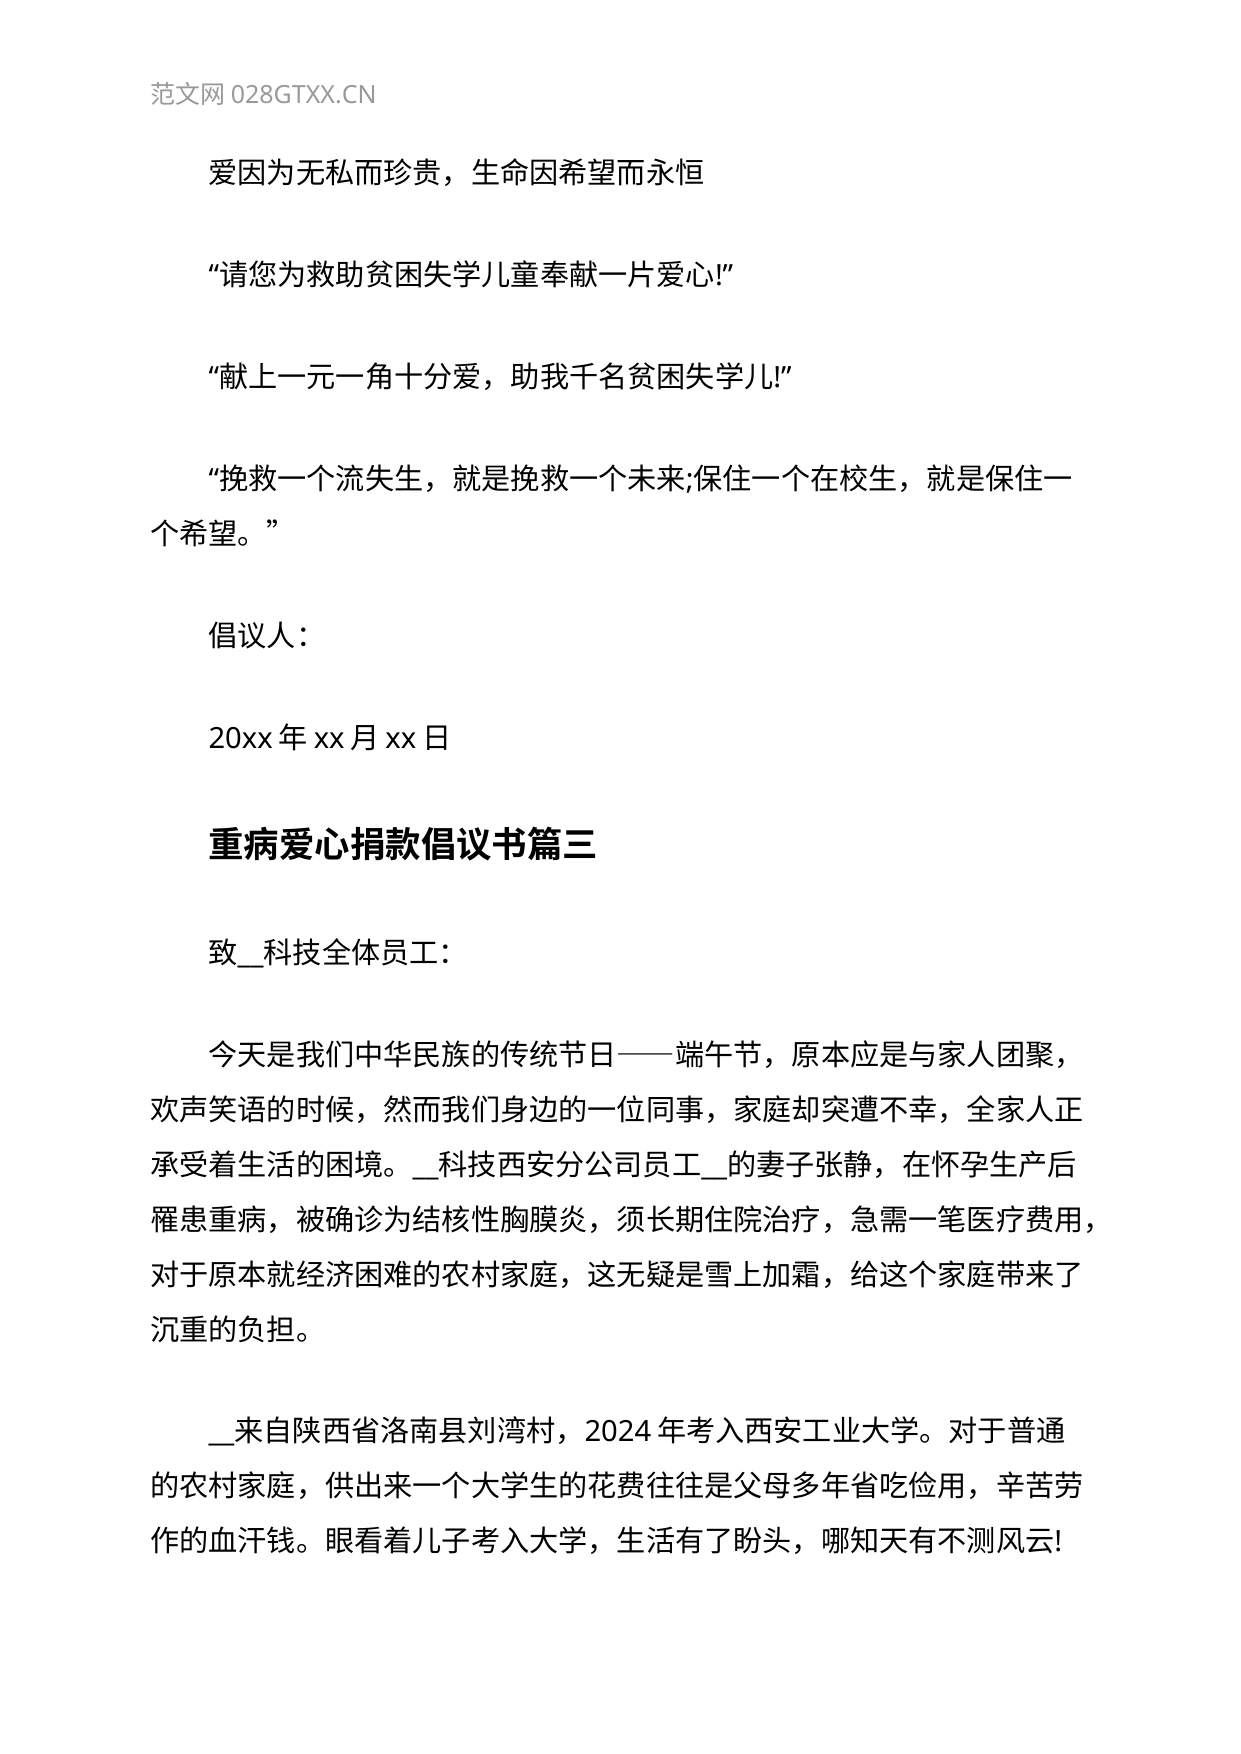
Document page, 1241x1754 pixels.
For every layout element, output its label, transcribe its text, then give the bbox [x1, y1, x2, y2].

text “献上一元一角十分爱，助我千名贫困失学儿!” [150, 354, 1090, 396]
text 20xx年xx月xx日 [150, 714, 1090, 757]
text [150, 1408, 1090, 1560]
text “挽救一个流失生，就是挽救一个未来;保住一个在校生，就是保住一个希望。” [150, 456, 1090, 553]
text “请您为救助贫困失学儿童奉献一片爱心!” [150, 252, 1090, 294]
text 倡议人： [150, 612, 1090, 655]
text 今天是我们中华民族的传统节日——端午节，原本应是与家人团聚，欢声笑语的时候，然而我们身边的一位同事，家庭却突遭不幸，全家人正承受着生活的困境。__科技西安分公司员工__的妻子张静，在怀孕生产后罹患重病，被确诊为结核性胸膜炎，须长期住院治疗，急需一笔医疗费用，对于原本就经济困难的农村家庭，这无疑是雪上加霜，给这个家庭带来了沉重的负担。 [150, 1032, 1090, 1348]
text 致__科技全体员工： [150, 930, 1090, 972]
text 爱因为无私而珍贵，生命因希望而永恒 [150, 150, 1090, 192]
text 重病爱心捐款倡议书篇三 [150, 816, 1090, 867]
